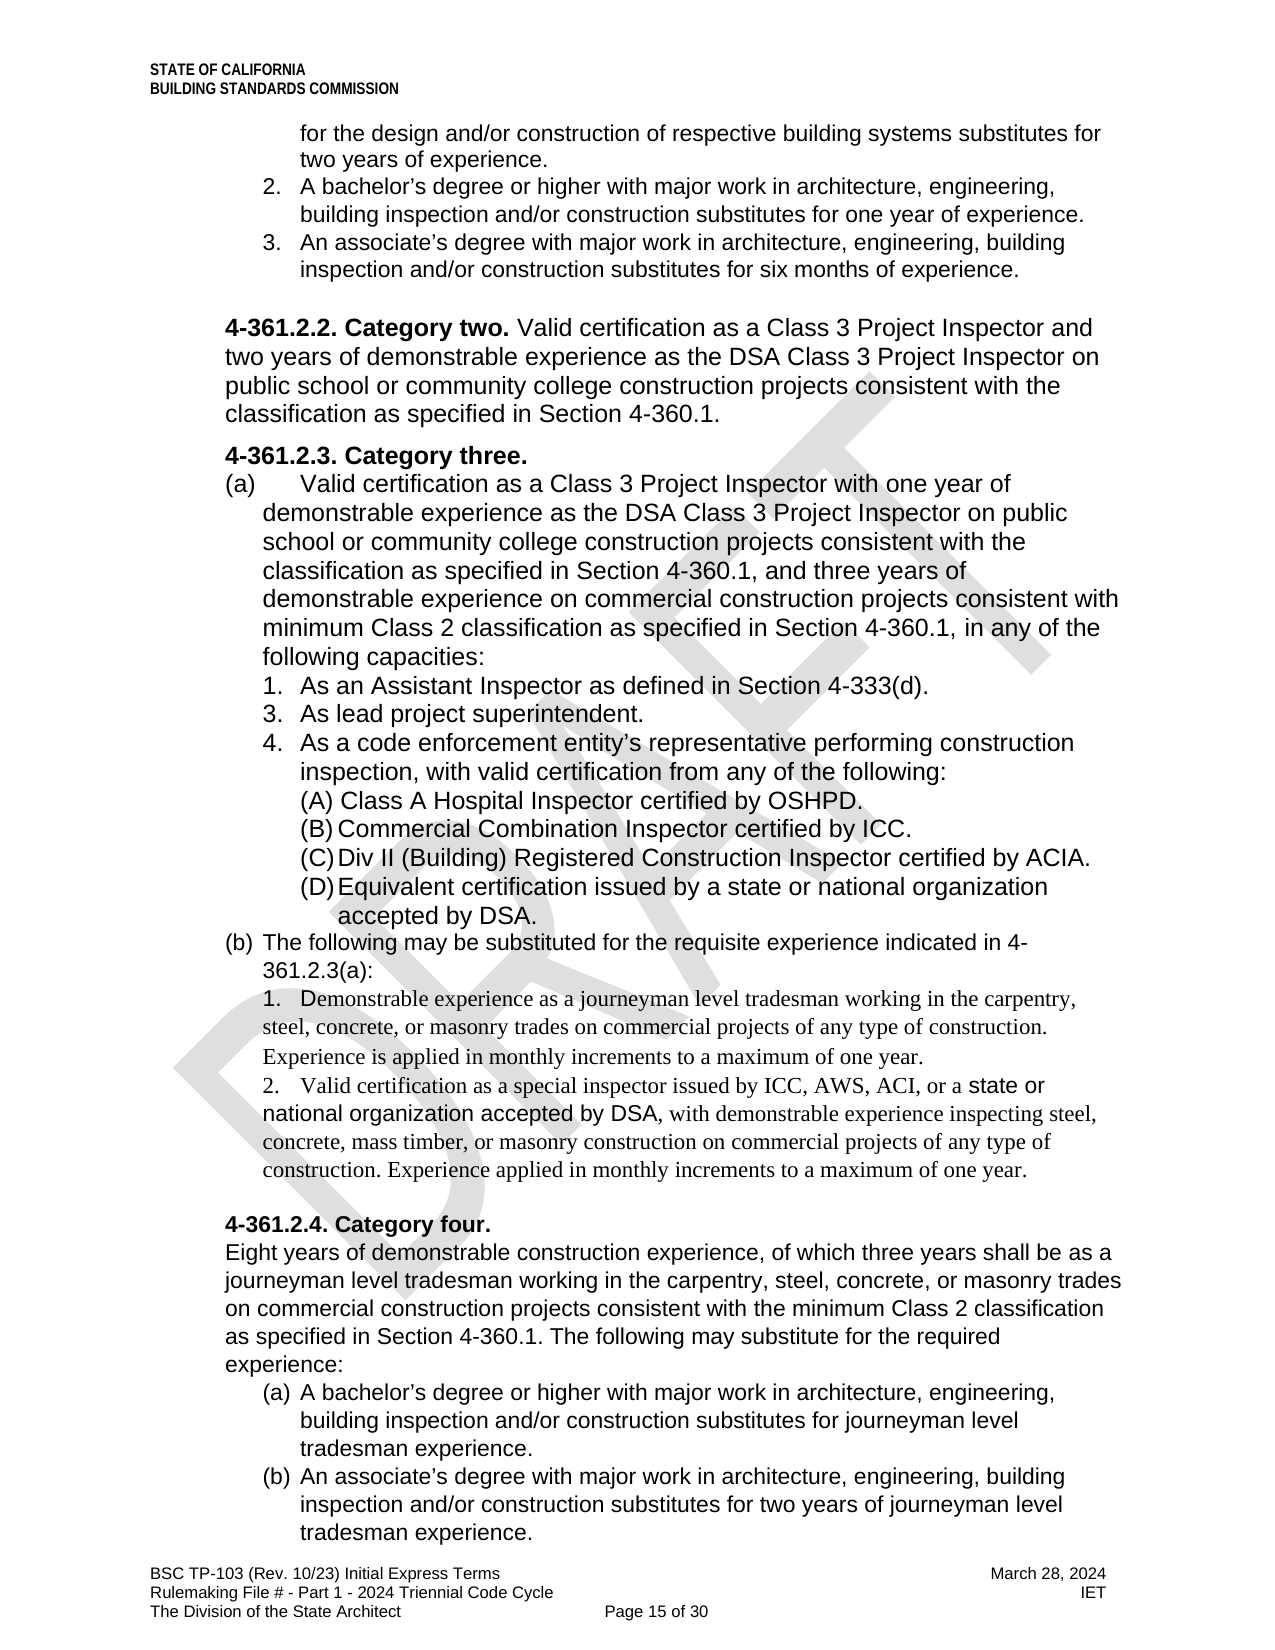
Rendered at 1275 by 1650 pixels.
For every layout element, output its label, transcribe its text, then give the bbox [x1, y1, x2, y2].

text (D) Equivalent certification issued by a state or national organization accepted by DSA. [300, 872, 1125, 929]
text (a) Valid certification as a Class 3 Project Inspector with one year of demonstrable experience as the DSA Class 3 Project Inspector on public school or community college construction projects consistent with the classification as specified in Section 4-360.1, and three years of demonstrable experience on commercial construction projects consistent with minimum Class 2 classification as specified in Section 4-360.1, in any of the following capacities: [225, 469, 1125, 671]
text 4-361.2.2. Category two. Valid certification as a Class 3 Project Inspector and two years of demonstrable experience as the DSA Class 3 Project Inspector on public school or community college construction projects consistent with the classification as specified in Section 4-360.1. [225, 313, 1125, 428]
text (C) Div II (Building) Registered Construction Inspector certified by ACIA. [300, 843, 1125, 872]
list A bachelor’s degree or higher with major work in architecture, engineering, building inspection and/or construction substitutes for journeyman level tradesman experience. [262, 1379, 1125, 1461]
text 1. As an Assistant Inspector as defined in Section 4-333(d). [262, 671, 1125, 699]
text (A) Class A Hospital Inspector certified by OSHPD. [300, 786, 1125, 814]
text 4-361.2.3. Category three. [225, 441, 1125, 469]
text (B) Commercial Combination Inspector certified by ICC. [300, 814, 1125, 843]
list 4-361.2.4. Category four. [225, 1211, 1125, 1238]
list An associate’s degree with major work in architecture, engineering, building inspection and/or construction substitutes for six months of experience. [262, 228, 1125, 283]
text 2. Valid certification as a special inspector issued by ICC, AWS, ACI, or a state or national organization accepted by DSA, with demonstrable experience inspecting steel, concrete, mass timber, or masonry construction on commercial projects of any type of construction. Experience applied in monthly increments to a maximum of one year. [262, 1072, 1125, 1182]
text 4. As a code enforcement entity’s representative performing construction inspection, with valid certification from any of the following: [262, 728, 1125, 786]
text 3. As lead project superintendent. [262, 699, 1125, 728]
list The following may be substituted for the requisite experience indicated in 4-361.2.3(a): [225, 929, 1125, 984]
list Eight years of demonstrable construction experience, of which three years shall be as a journeyman level tradesman working in the carpentry, steel, concrete, or masonry trades on commercial construction projects consistent with the minimum Class 2 classification as specified in Section 4-360.1. The following may substitute for the required experience: [225, 1239, 1125, 1377]
list A bachelor’s degree or higher with major work in architecture, engineering, building inspection and/or construction substitutes for one year of experience. [262, 173, 1125, 227]
list An associate’s degree with major work in architecture, engineering, building inspection and/or construction substitutes for two years of journeyman level tradesman experience. [262, 1463, 1125, 1545]
text 1. Demonstrable experience as a journeyman level tradesman working in the carpentry, steel, concrete, or masonry trades on commercial projects of any type of construction. Experience is applied in monthly increments to a maximum of one year. [262, 985, 1125, 1070]
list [262, 120, 1125, 173]
